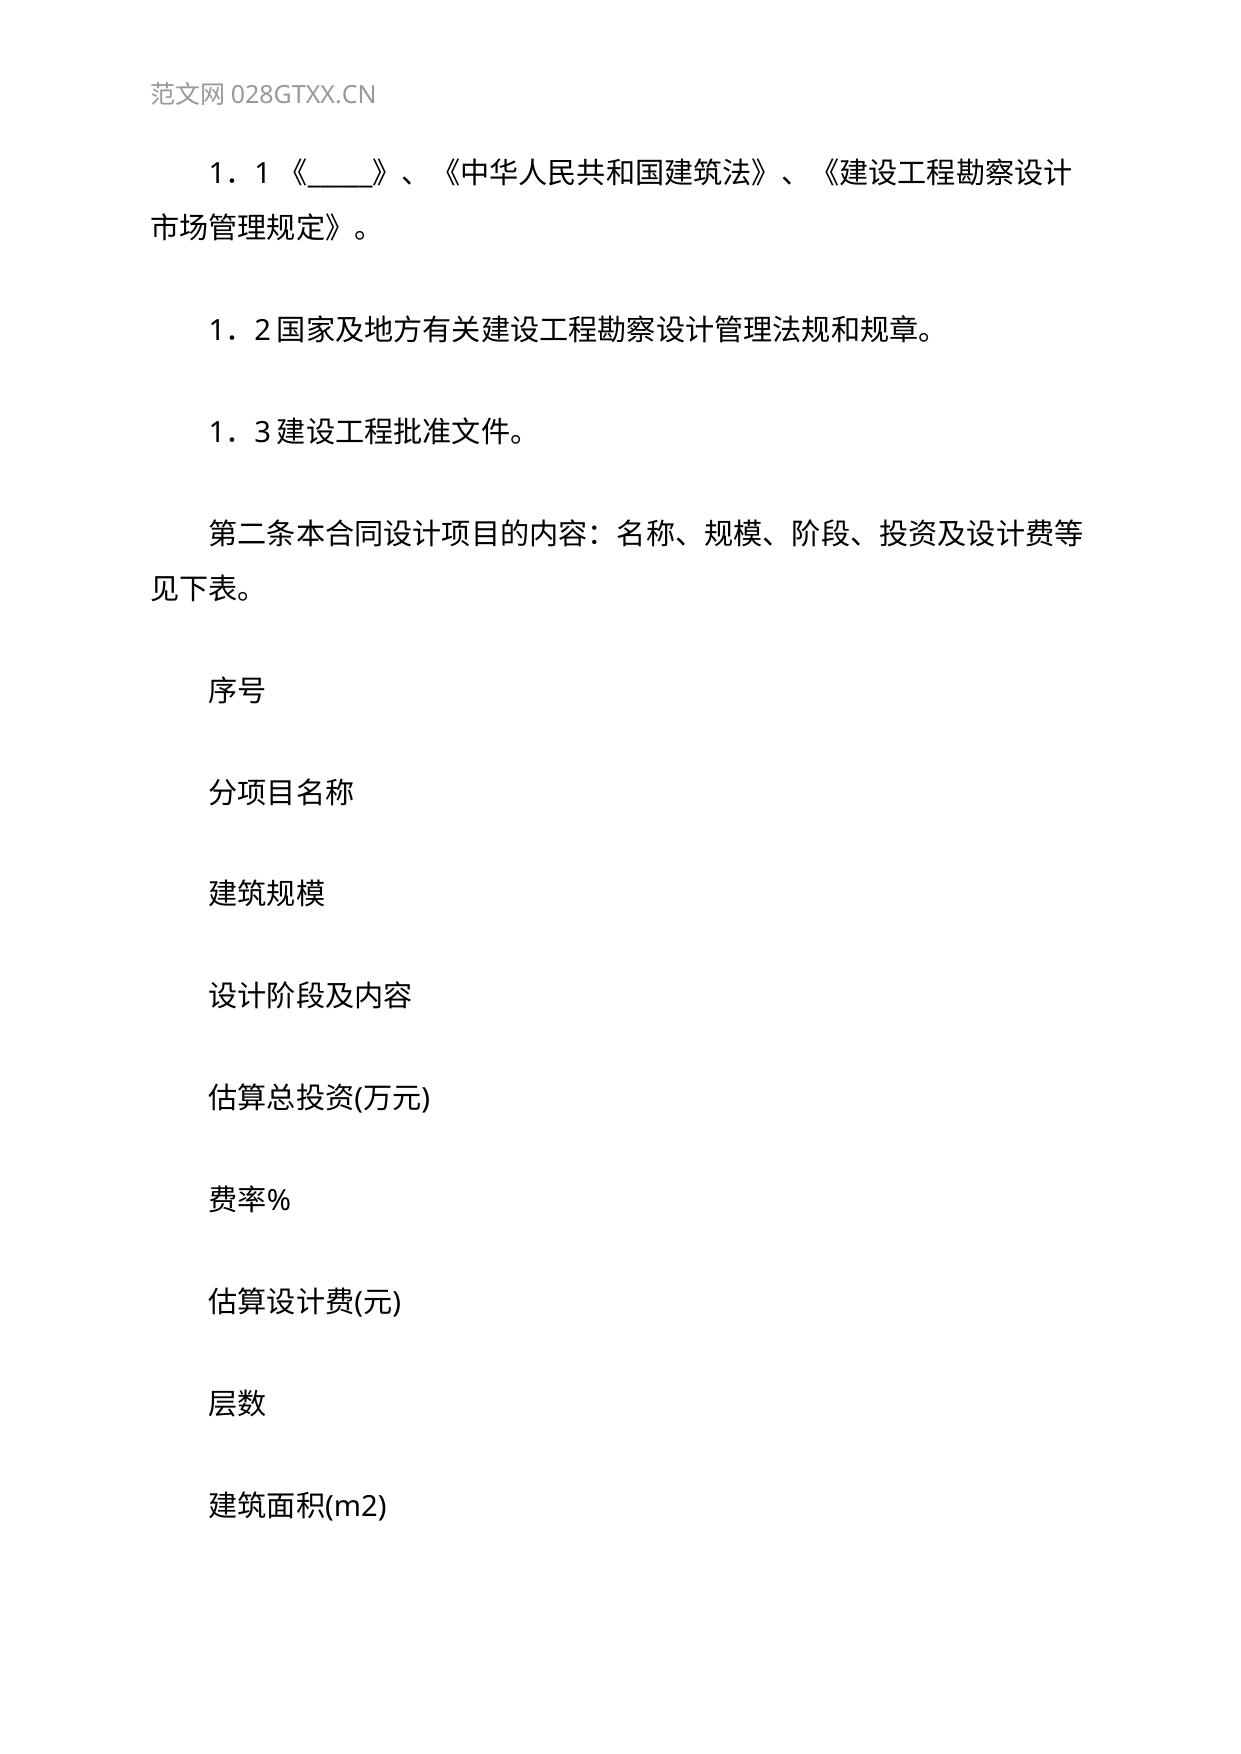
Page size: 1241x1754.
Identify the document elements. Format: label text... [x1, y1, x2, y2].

text 层数 [150, 1380, 1090, 1423]
text 建筑面积(m2) [150, 1482, 1090, 1524]
text 设计阶段及内容 [150, 973, 1090, 1015]
text 分项目名称 [150, 769, 1090, 811]
text 费率% [150, 1176, 1090, 1219]
text 1．1 《_____》、《中华人民共和国建筑法》、《建设工程勘察设计市场管理规定》。 [150, 150, 1090, 247]
text 估算设计费(元) [150, 1278, 1090, 1321]
text 1．3建设工程批准文件。 [150, 409, 1090, 451]
text 第二条本合同设计项目的内容：名称、规模、阶段、投资及设计费等见下表。 [150, 511, 1090, 608]
text 建筑规模 [150, 871, 1090, 913]
text 序号 [150, 667, 1090, 710]
text 1．2国家及地方有关建设工程勘察设计管理法规和规章。 [150, 307, 1090, 349]
text 估算总投资(万元) [150, 1074, 1090, 1117]
